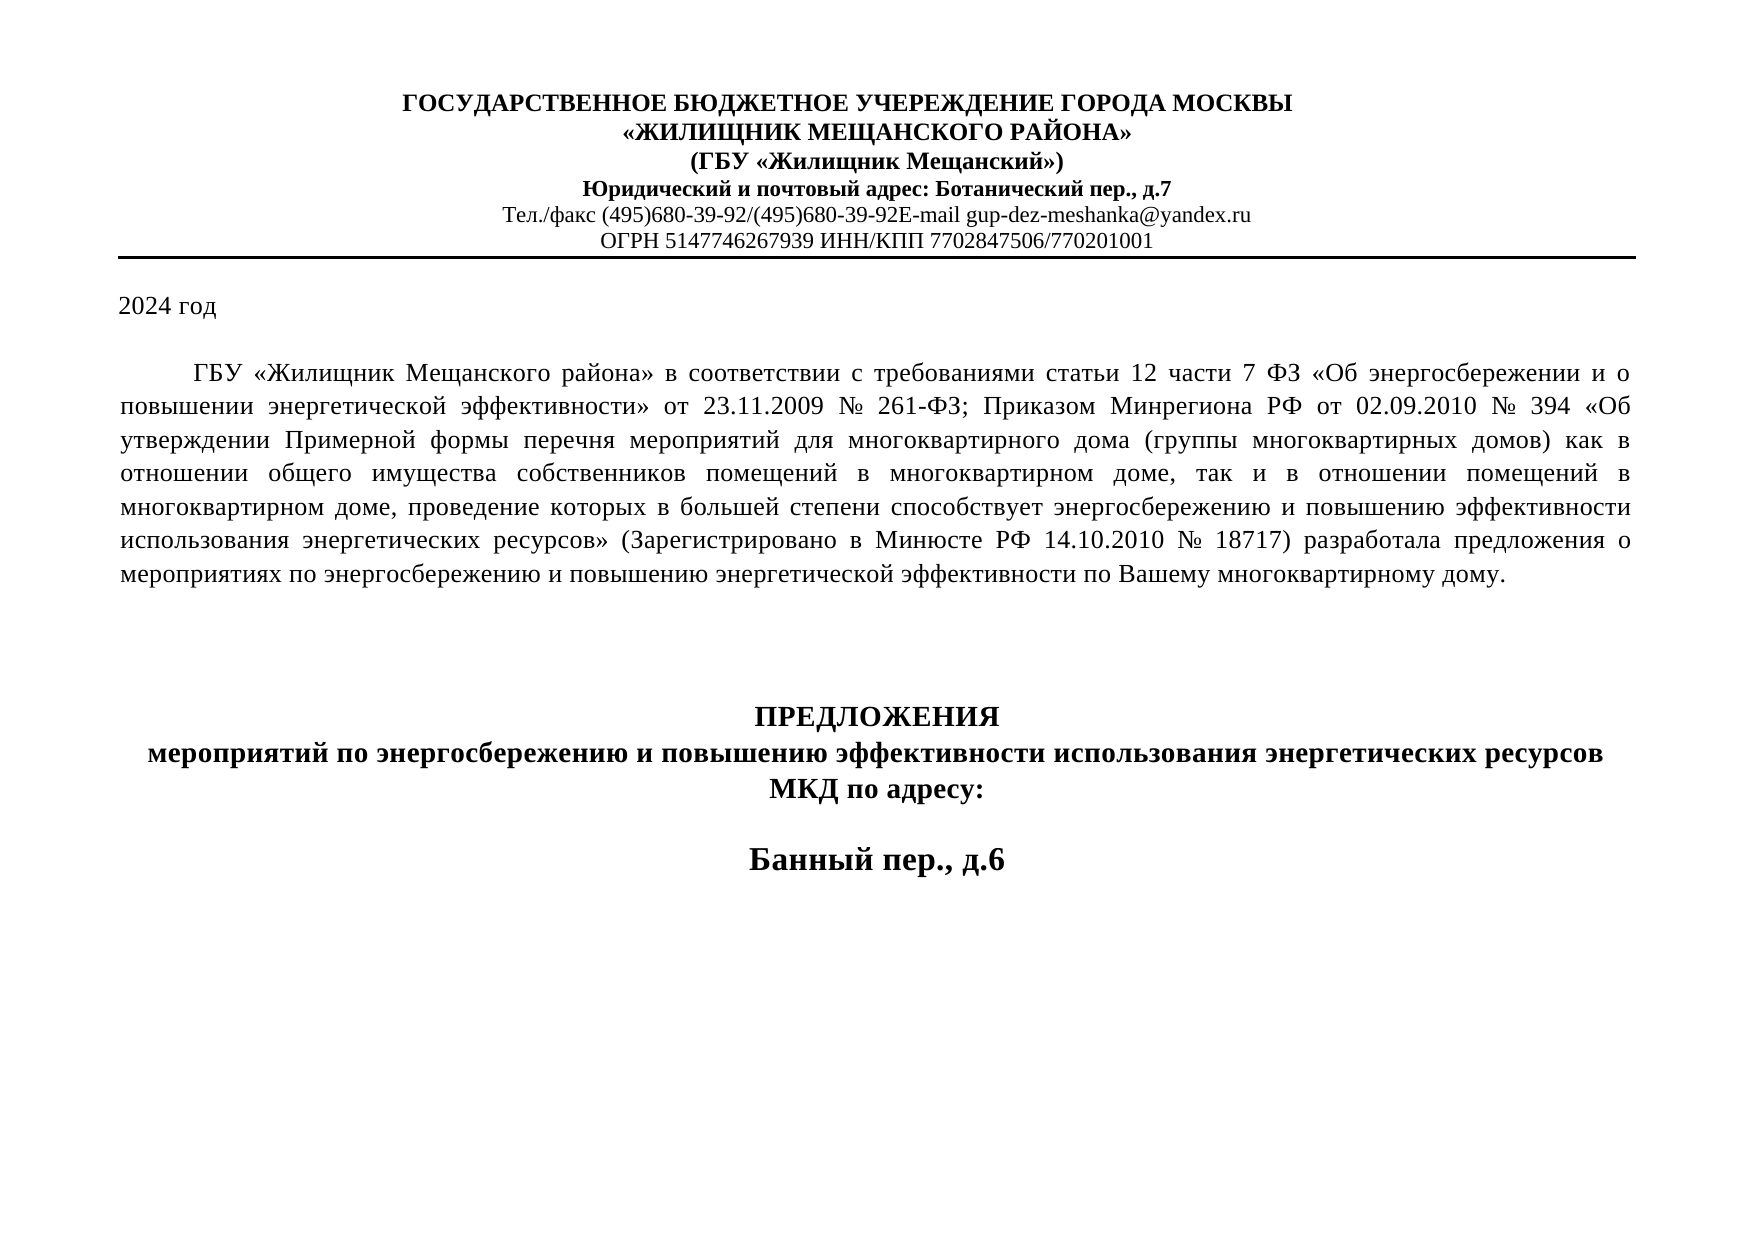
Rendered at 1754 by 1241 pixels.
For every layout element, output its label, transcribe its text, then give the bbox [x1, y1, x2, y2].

text Тел./факс (495)680-39-92/(495)680-39-92E-mail gup-dez-meshanka@yandex.ru [118, 201, 1636, 227]
text (ГБУ «Жилищник Мещанский») [118, 146, 1636, 175]
text Банный пер., д.6 [118, 842, 1636, 878]
text ГБУ «Жилищник Мещанского района» в соответствии с требованиями статьи 12 части 7 ФЗ «Об энергосбережении и о повышении энергетической эффективности» от 23.11.2009 № 261-ФЗ; Приказом Минрегиона РФ от 02.09.2010 № 394 «Об утверждении Примерной формы перечня мероприятий для многоквартирного дома (группы многоквартирных домов) как в отношении общего имущества собственников помещений в многоквартирном доме, так и в отношении помещений в многоквартирном доме, проведение которых в большей степени способствует энергосбережению и повышению эффективности использования энергетических ресурсов» (Зарегистрировано в Минюсте РФ 14.10.2010 № 18717) разработала предложения о мероприятиях по энергосбережению и повышению энергетической эффективности по Вашему многоквартирному дому. [120, 354, 1634, 589]
text ОГРН 5147746267939 ИНН/КПП 7702847506/770201001 [118, 227, 1636, 256]
text ПРЕДЛОЖЕНИЯ [118, 697, 1636, 733]
text «ЖИЛИЩНИК МЕЩАНСКОГО РАЙОНА» [118, 117, 1636, 146]
text ГОСУДАРСТВЕННОЕ БЮДЖЕТНОЕ УЧЕРЕЖДЕНИЕ ГОРОДА МОСКВЫ [59, 88, 1636, 117]
text мероприятий по энергосбережению и повышению эффективности использования энергетических ресурсов МКД по адресу: [118, 733, 1636, 806]
text Юридический и почтовый адрес: Ботанический пер., д.7 [118, 175, 1636, 201]
text 2024 год [118, 287, 1634, 321]
